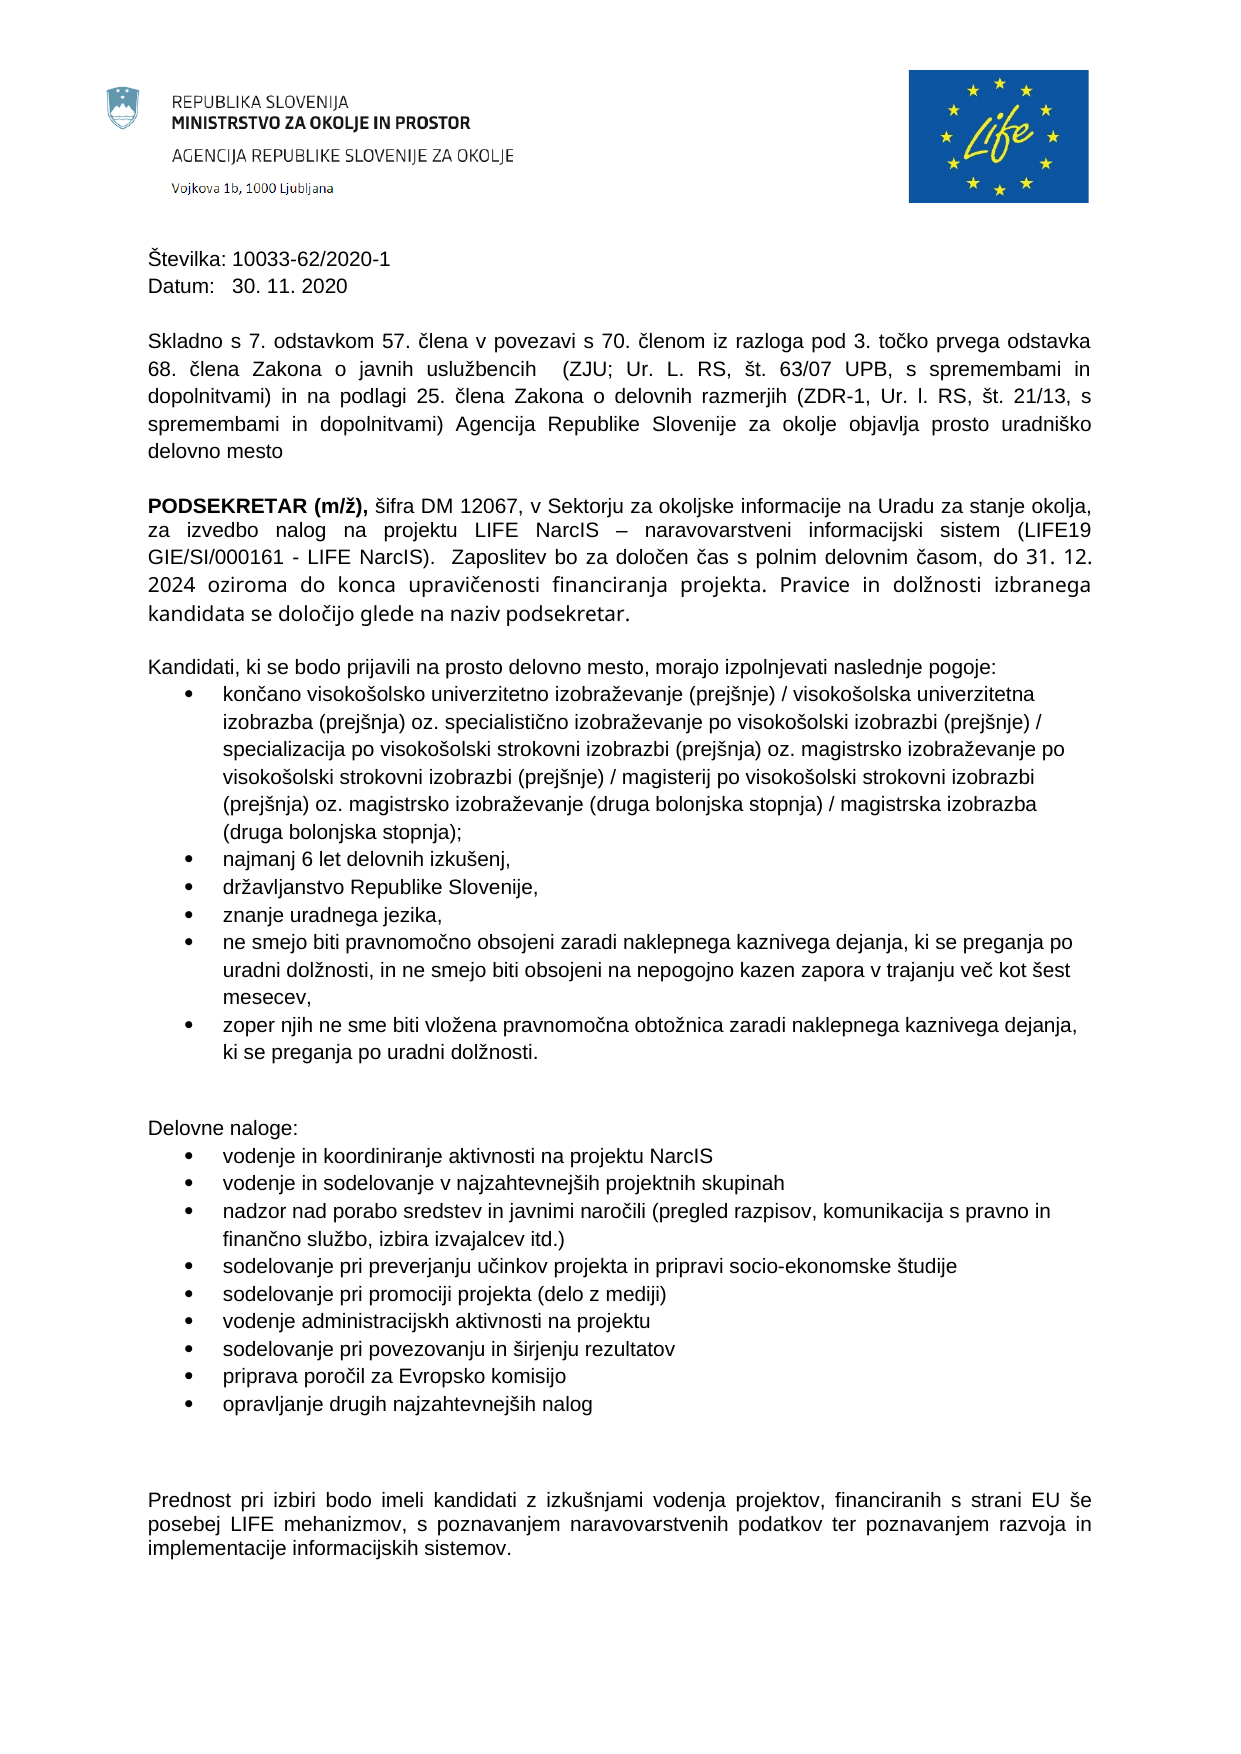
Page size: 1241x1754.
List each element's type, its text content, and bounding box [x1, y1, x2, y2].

list ne smejo biti pravnomočno obsojeni zaradi naklepnega kaznivega dejanja, ki se preganja po uradni dolžnosti, in ne smejo biti obsojeni na nepogojno kazen zapora v trajanju več kot šest mesecev, [185, 930, 1093, 1009]
list nadzor nad porabo sredstev in javnimi naročili (pregled razpisov, komunikacija s pravno in finančno službo, izbira izvajalcev itd.) [185, 1199, 1093, 1250]
text Skladno s 7. odstavkom 57. člena v povezavi s 70. členom iz razloga pod 3. točko prvega odstavka 68. člena Zakona o javnih uslužbencih (ZJU; Ur. L. RS, št. 63/07 UPB, s spremembami in dopolnitvami) in na podlagi 25. člena Zakona o delovnih razmerjih (ZDR-1, Ur. l. RS, št. 21/13, s spremembami in dopolnitvami) Agencija Republike Slovenije za okolje objavlja prosto uradniško delovno mesto [148, 329, 1093, 463]
picture [97, 70, 523, 199]
list vodenje in sodelovanje v najzahtevnejših projektnih skupinah [185, 1171, 1093, 1195]
text Kandidati, ki se bodo prijavili na prosto delovno mesto, morajo izpolnjevati naslednje pogoje: [148, 654, 1093, 678]
list končano visokošolsko univerzitetno izobraževanje (prejšnje) / visokošolska univerzitetna izobrazba (prejšnja) oz. specialistično izobraževanje po visokošolski izobrazbi (prejšnje) / specializacija po visokošolski strokovni izobrazbi (prejšnja) oz. magistrsko izobraževanje po visokošolski strokovni izobrazbi (prejšnje) / magisterij po visokošolski strokovni izobrazbi (prejšnja) oz. magistrsko izobraževanje (druga bolonjska stopnja) / magistrska izobrazba (druga bolonjska stopnja); [185, 682, 1093, 844]
list zoper njih ne sme biti vložena pravnomočna obtožnica zaradi naklepnega kaznivega dejanja, ki se preganja po uradni dolžnosti. [185, 1013, 1093, 1064]
text Številka: 10033-62/2020-1 [148, 246, 1093, 270]
text PODSEKRETAR (m/ž), šifra DM 12067, v Sektorju za okoljske informacije na Uradu za stanje okolja, za izvedbo nalog na projektu LIFE NarcIS – naravovarstveni informacijski sistem (LIFE19 GIE/SI/000161 - LIFE NarcIS). Zaposlitev bo za določen čas s polnim delovnim časom, do 31. 12. 2024 oziroma do konca upravičenosti financiranja projekta. Pravice in dolžnosti izbranega kandidata se določijo glede na naziv podsekretar. [148, 494, 1093, 627]
list znanje uradnega jezika, [185, 902, 1093, 926]
text Prednost pri izbiri bodo imeli kandidati z izkušnjami vodenja projektov, financiranih s strani EU še posebej LIFE mehanizmov, s poznavanjem naravovarstvenih podatkov ter poznavanjem razvoja in implementacije informacijskih sistemov. [148, 1488, 1093, 1560]
list sodelovanje pri promociji projekta (delo z mediji) [185, 1281, 1093, 1306]
list državljanstvo Republike Slovenije, [185, 875, 1093, 899]
list sodelovanje pri preverjanju učinkov projekta in pripravi socio-ekonomske študije [185, 1254, 1093, 1278]
picture [907, 70, 1089, 202]
text Delovne naloge: [148, 1116, 1093, 1140]
list vodenje administracijskh aktivnosti na projektu [185, 1309, 1093, 1333]
list priprava poročil za Evropsko komisijo [185, 1364, 1093, 1388]
list najmanj 6 let delovnih izkušenj, [185, 847, 1093, 871]
list sodelovanje pri povezovanju in širjenju rezultatov [185, 1337, 1093, 1361]
text Datum: 30. 11. 2020 [148, 274, 1093, 298]
list opravljanje drugih najzahtevnejših nalog [185, 1392, 1093, 1416]
list vodenje in koordiniranje aktivnosti na projektu NarcIS [185, 1143, 1093, 1168]
